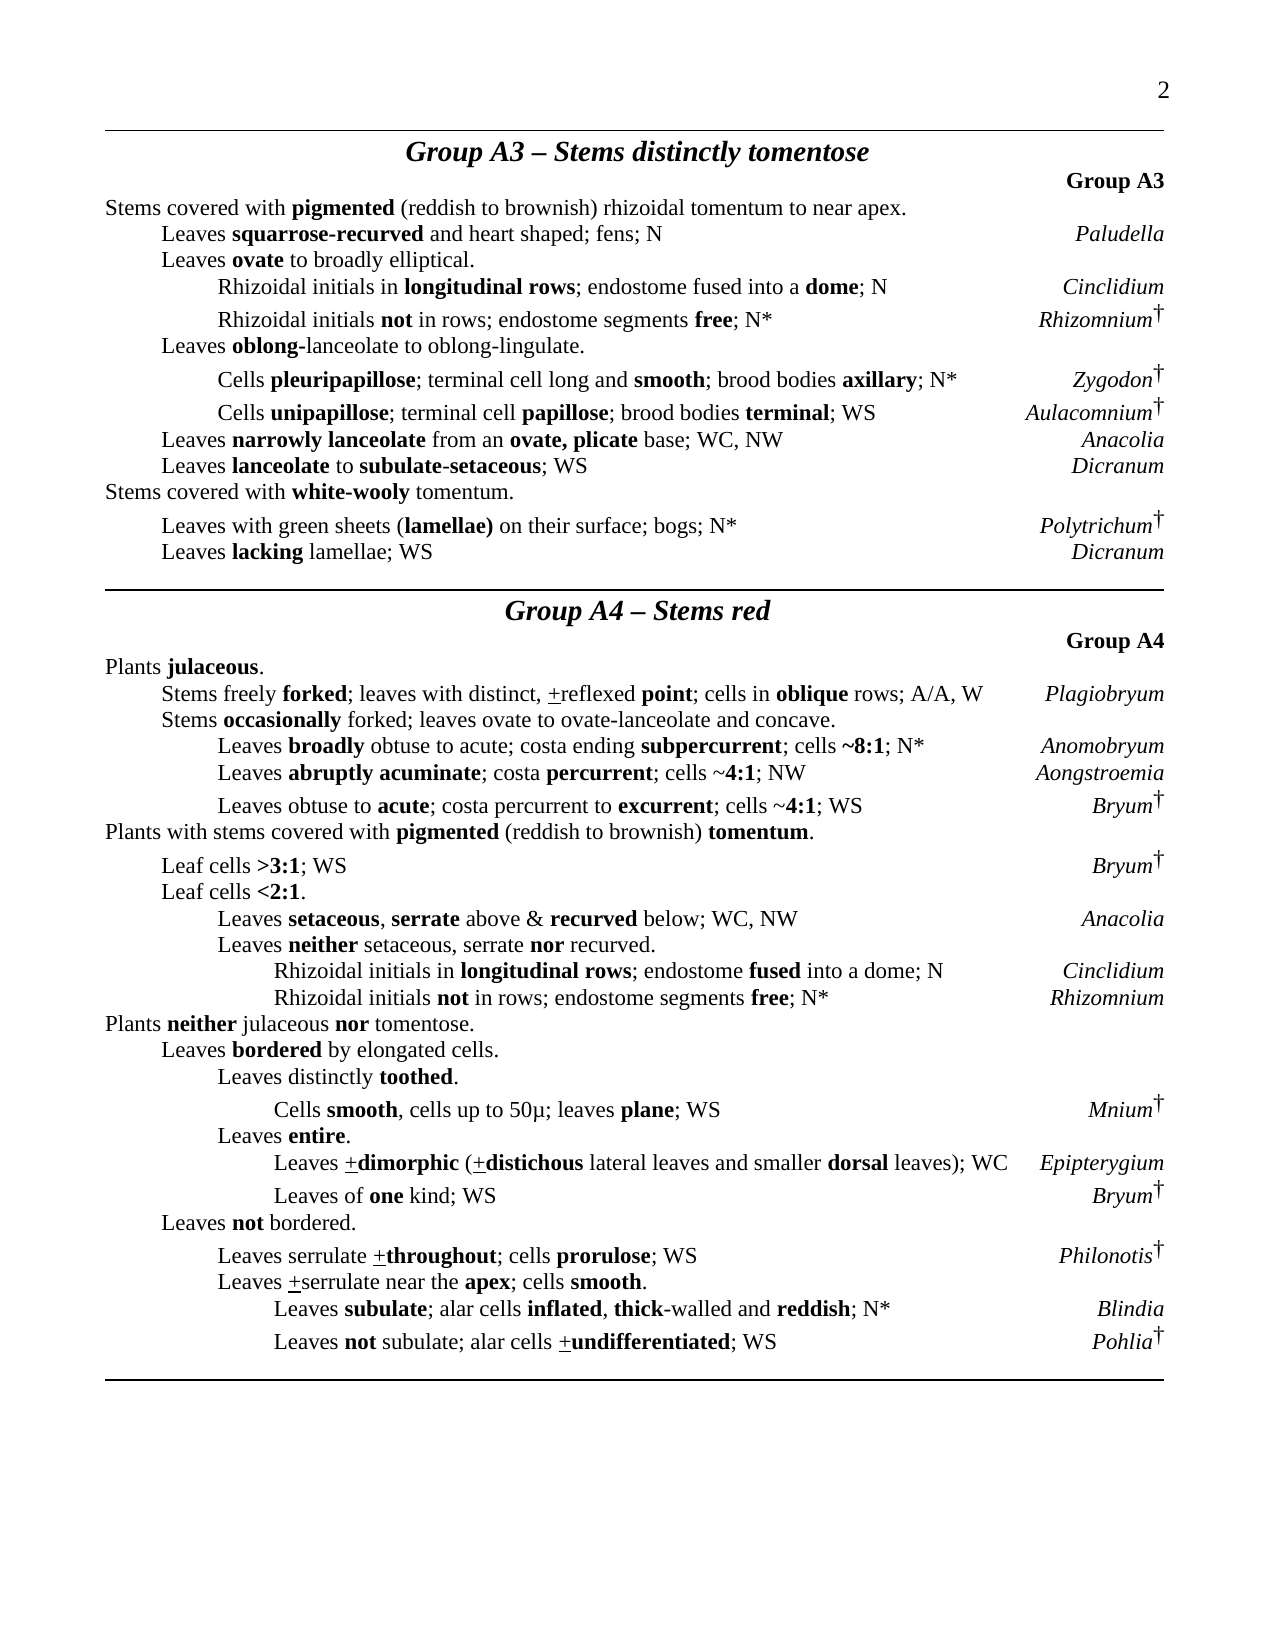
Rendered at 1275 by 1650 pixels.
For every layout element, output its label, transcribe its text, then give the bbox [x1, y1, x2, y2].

text Leaves neither setaceous, serrate nor recurved. [105, 931, 1170, 957]
text Leaves obtuse to acute; costa percurrent to excurrent; cells ~4:1; WS Bryum† [105, 785, 1170, 818]
text Group A3 [105, 167, 1170, 194]
text Group A4 – Stems red [105, 593, 1170, 627]
text Leaves subulate; alar cells inflated, thick-walled and reddish; N* Blindia [105, 1295, 1170, 1321]
text Leaves +dimorphic (+distichous lateral leaves and smaller dorsal leaves); WC Epipterygium [105, 1149, 1170, 1175]
text Leaves distinctly toothed. [105, 1063, 1170, 1089]
text Cells smooth, cells up to 50µ; leaves plane; WS Mnium† [105, 1089, 1170, 1122]
text Leaves of one kind; WS Bryum† [105, 1175, 1170, 1209]
text Leaves entire. [105, 1122, 1170, 1149]
text Leaves oblong-lanceolate to oblong-lingulate. [105, 332, 1170, 359]
text Rhizoidal initials not in rows; endostome segments free; N* Rhizomnium† [105, 299, 1170, 332]
text Stems covered with pigmented (reddish to brownish) rhizoidal tomentum to near apex. [105, 194, 1170, 220]
text Leaves not subulate; alar cells +undifferentiated; WS Pohlia† [105, 1321, 1170, 1354]
text Stems covered with white-wooly tomentum. [105, 478, 1170, 505]
text Leaves +serrulate near the apex; cells smooth. [105, 1268, 1170, 1295]
text Leaves narrowly lanceolate from an ovate, plicate base; WC, NW Anacolia [105, 426, 1170, 452]
text Leaves broadly obtuse to acute; costa ending subpercurrent; cells ~8:1; N* Anomobryum [105, 732, 1170, 759]
text Stems freely forked; leaves with distinct, +reflexed point; cells in oblique rows; A/A, W Plagiobryum [105, 679, 1170, 706]
text Leaves abruptly acuminate; costa percurrent; cells ~4:1; NW Aongstroemia [105, 759, 1170, 785]
text Leaf cells <2:1. [105, 878, 1170, 904]
text Cells unipapillose; terminal cell papillose; brood bodies terminal; WS Aulacomnium† [105, 392, 1170, 426]
text Rhizoidal initials in longitudinal rows; endostome fused into a dome; N Cinclidium [105, 273, 1170, 299]
text Leaves setaceous, serrate above & recurved below; WC, NW Anacolia [105, 904, 1170, 931]
text Leaves ovate to broadly elliptical. [105, 246, 1170, 273]
text Rhizoidal initials in longitudinal rows; endostome fused into a dome; N Cinclidium [105, 957, 1170, 984]
text Leaves lanceolate to subulate-setaceous; WS Dicranum [105, 452, 1170, 478]
text Leaves lacking lamellae; WS Dicranum [105, 538, 1170, 564]
text Leaves squarrose-recurved and heart shaped; fens; N Paludella [105, 220, 1170, 246]
text Leaves with green sheets (lamellae) on their surface; bogs; N* Polytrichum† [105, 505, 1170, 538]
text Plants with stems covered with pigmented (reddish to brownish) tomentum. [105, 818, 1170, 845]
text Plants neither julaceous nor tomentose. [105, 1010, 1170, 1036]
text Rhizoidal initials not in rows; endostome segments free; N* Rhizomnium [105, 984, 1170, 1010]
text Leaves bordered by elongated cells. [105, 1036, 1170, 1063]
text Leaves serrulate +throughout; cells prorulose; WS Philonotis† [105, 1235, 1170, 1268]
text Leaf cells >3:1; WS Bryum† [105, 845, 1170, 878]
text Plants julaceous. [105, 653, 1170, 679]
text Cells pleuripapillose; terminal cell long and smooth; brood bodies axillary; N* Zygodon† [105, 359, 1170, 392]
text Leaves not bordered. [105, 1209, 1170, 1235]
text Group A4 [105, 627, 1170, 653]
text Stems occasionally forked; leaves ovate to ovate-lanceolate and concave. [105, 706, 1170, 732]
text Group A3 – Stems distinctly tomentose [105, 134, 1170, 167]
